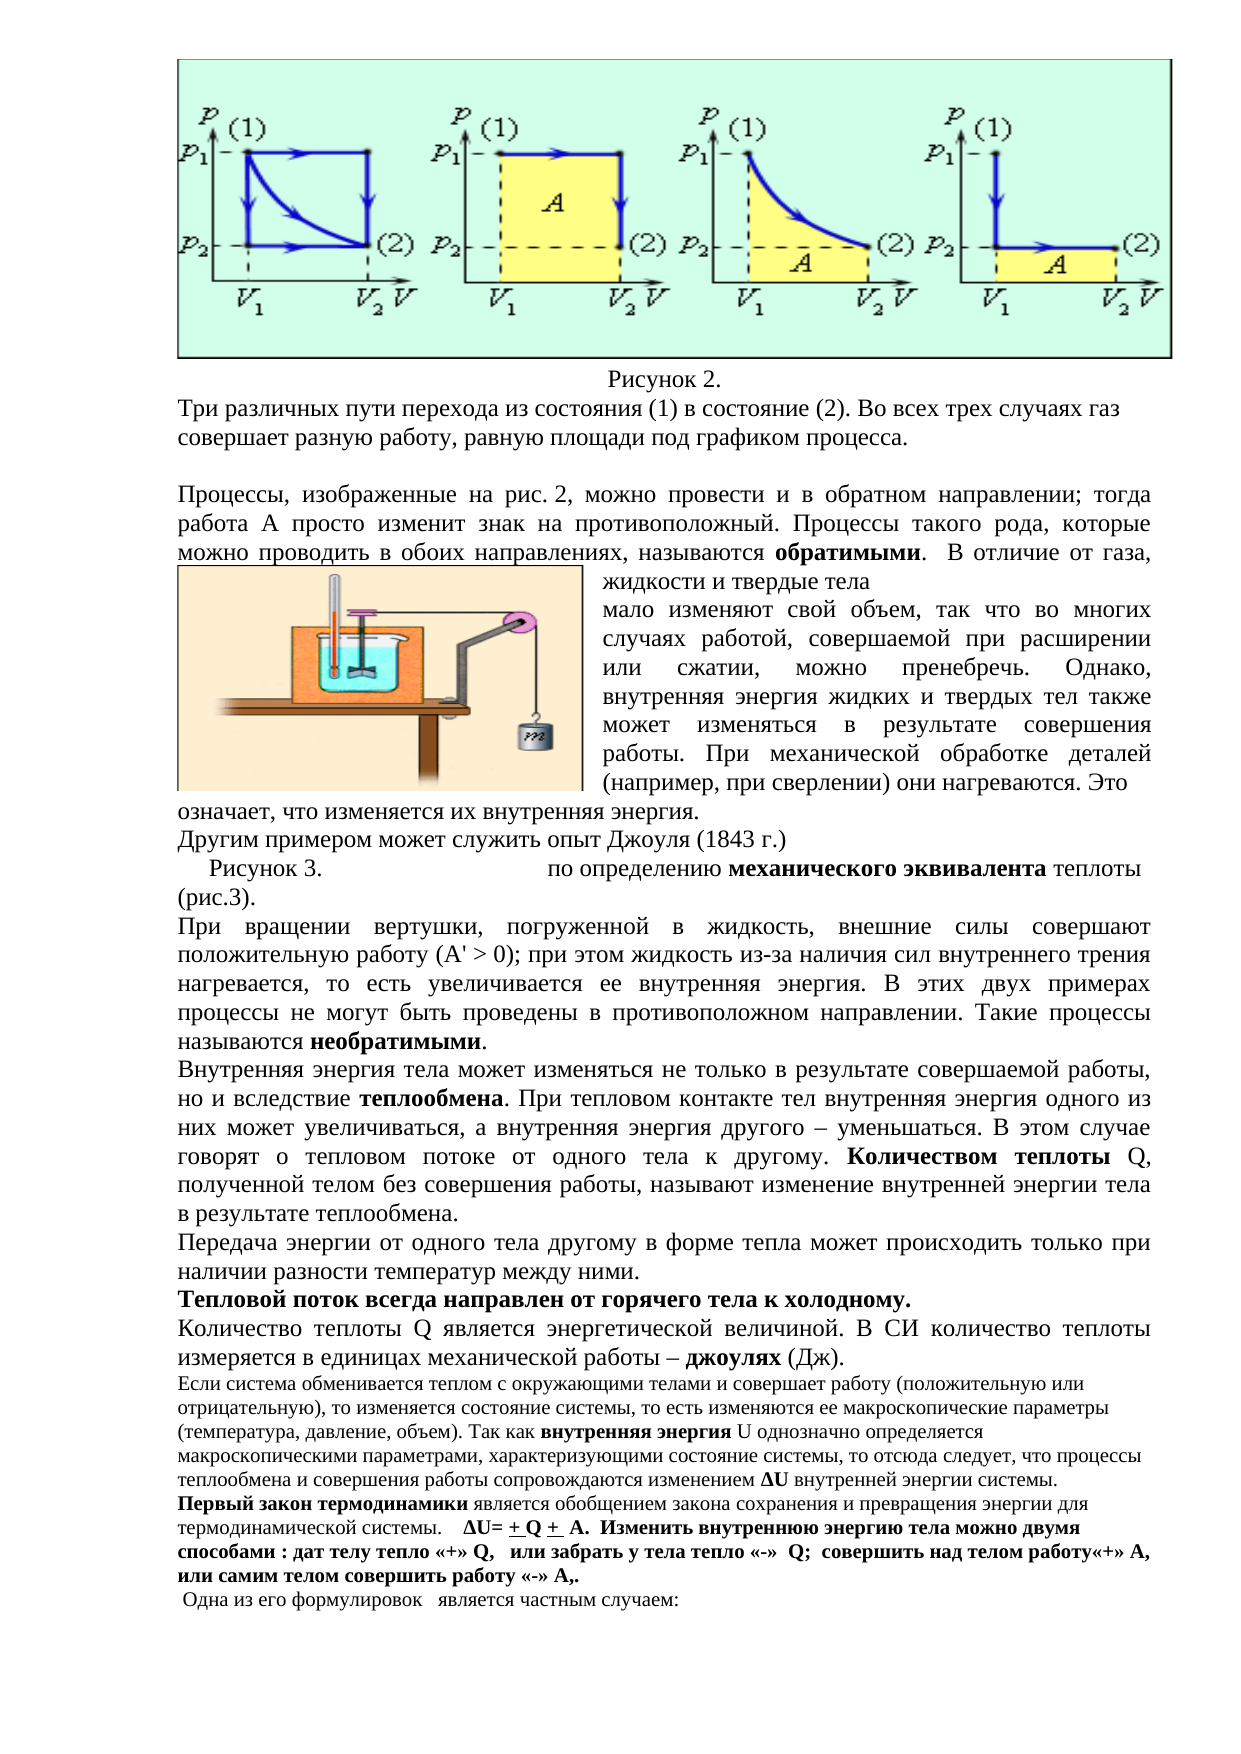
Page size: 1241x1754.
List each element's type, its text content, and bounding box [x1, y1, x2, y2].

text Другим примером может служить опыт Джоуля (1843 г.) [177, 824, 1152, 853]
text Если система обменивается теплом с окружающими телами и совершает работу (положительную или отрицательную), то изменяется состояние системы, то есть изменяются ее макроскопические параметры (температура, давление, объем). Так как внутренняя энергия U однозначно определяется макроскопическими параметрами, характеризующими состояние системы, то отсюда следует, что процессы теплообмена и совершения работы сопровождаются изменением ΔU внутренней энергии системы. [177, 1371, 1152, 1491]
text Три различных пути перехода из состояния (1) в состояние (2). Во всех трех случаях газ совершает разную работу, равную площади под графиком процесса. [177, 393, 1152, 451]
picture [177, 59, 1173, 359]
text Количество теплоты Q является энергетической величиной. В СИ количество теплоты измеряется в единицах механической работы – джоулях (Дж). [177, 1313, 1152, 1371]
picture [177, 565, 584, 791]
text Рисунок 3. по определению механического эквивалента теплоты (рис.3). [177, 853, 1152, 911]
text Передача энергии от одного тела другому в форме тепла может происходить только при наличии разности температур между ними. [177, 1227, 1152, 1284]
text Одна из его формулировок является частным случаем: [177, 1587, 1152, 1611]
text Первый закон термодинамики является обобщением закона сохранения и превращения энергии для термодинамической системы. ΔU= + Q + A. Изменить внутреннюю энергию тела можно двумя способами : дат телу тепло «+» Q, или забрать у тела тепло «-» Q; совершить над телом работу«+» А, или самим телом совершить работу «-» А,. [177, 1491, 1152, 1587]
text Тепловой поток всегда направлен от горячего тела к холодному. [177, 1284, 1152, 1313]
text При вращении вертушки, погруженной в жидкость, внешние силы совершают положительную работу (A' > 0); при этом жидкость из-за наличия сил внутреннего трения нагревается, то есть увеличивается ее внутренняя энергия. В этих двух примерах процессы не могут быть проведены в противоположном направлении. Такие процессы называются необратимыми. [177, 911, 1152, 1054]
text означает, что изменяется их внутренняя энергия. [177, 796, 1152, 824]
text Процессы, изображенные на рис. 2, можно провести и в обратном направлении; тогда работа A просто изменит знак на противоположный. Процессы такого рода, которые можно проводить в обоих направлениях, называются обратимыми. В отличие от газа, жидкости и твердые тела [177, 479, 1152, 594]
text Внутренняя энергия тела может изменяться не только в результате совершаемой работы, но и вследствие теплообмена. При тепловом контакте тел внутренняя энергия одного из них может увеличиваться, а внутренняя энергия другого – уменьшаться. В этом случае говорят о тепловом потоке от одного тела к другому. Количеством теплоты Q, полученной телом без совершения работы, называют изменение внутренней энергии тела в результате теплообмена. [177, 1054, 1152, 1227]
